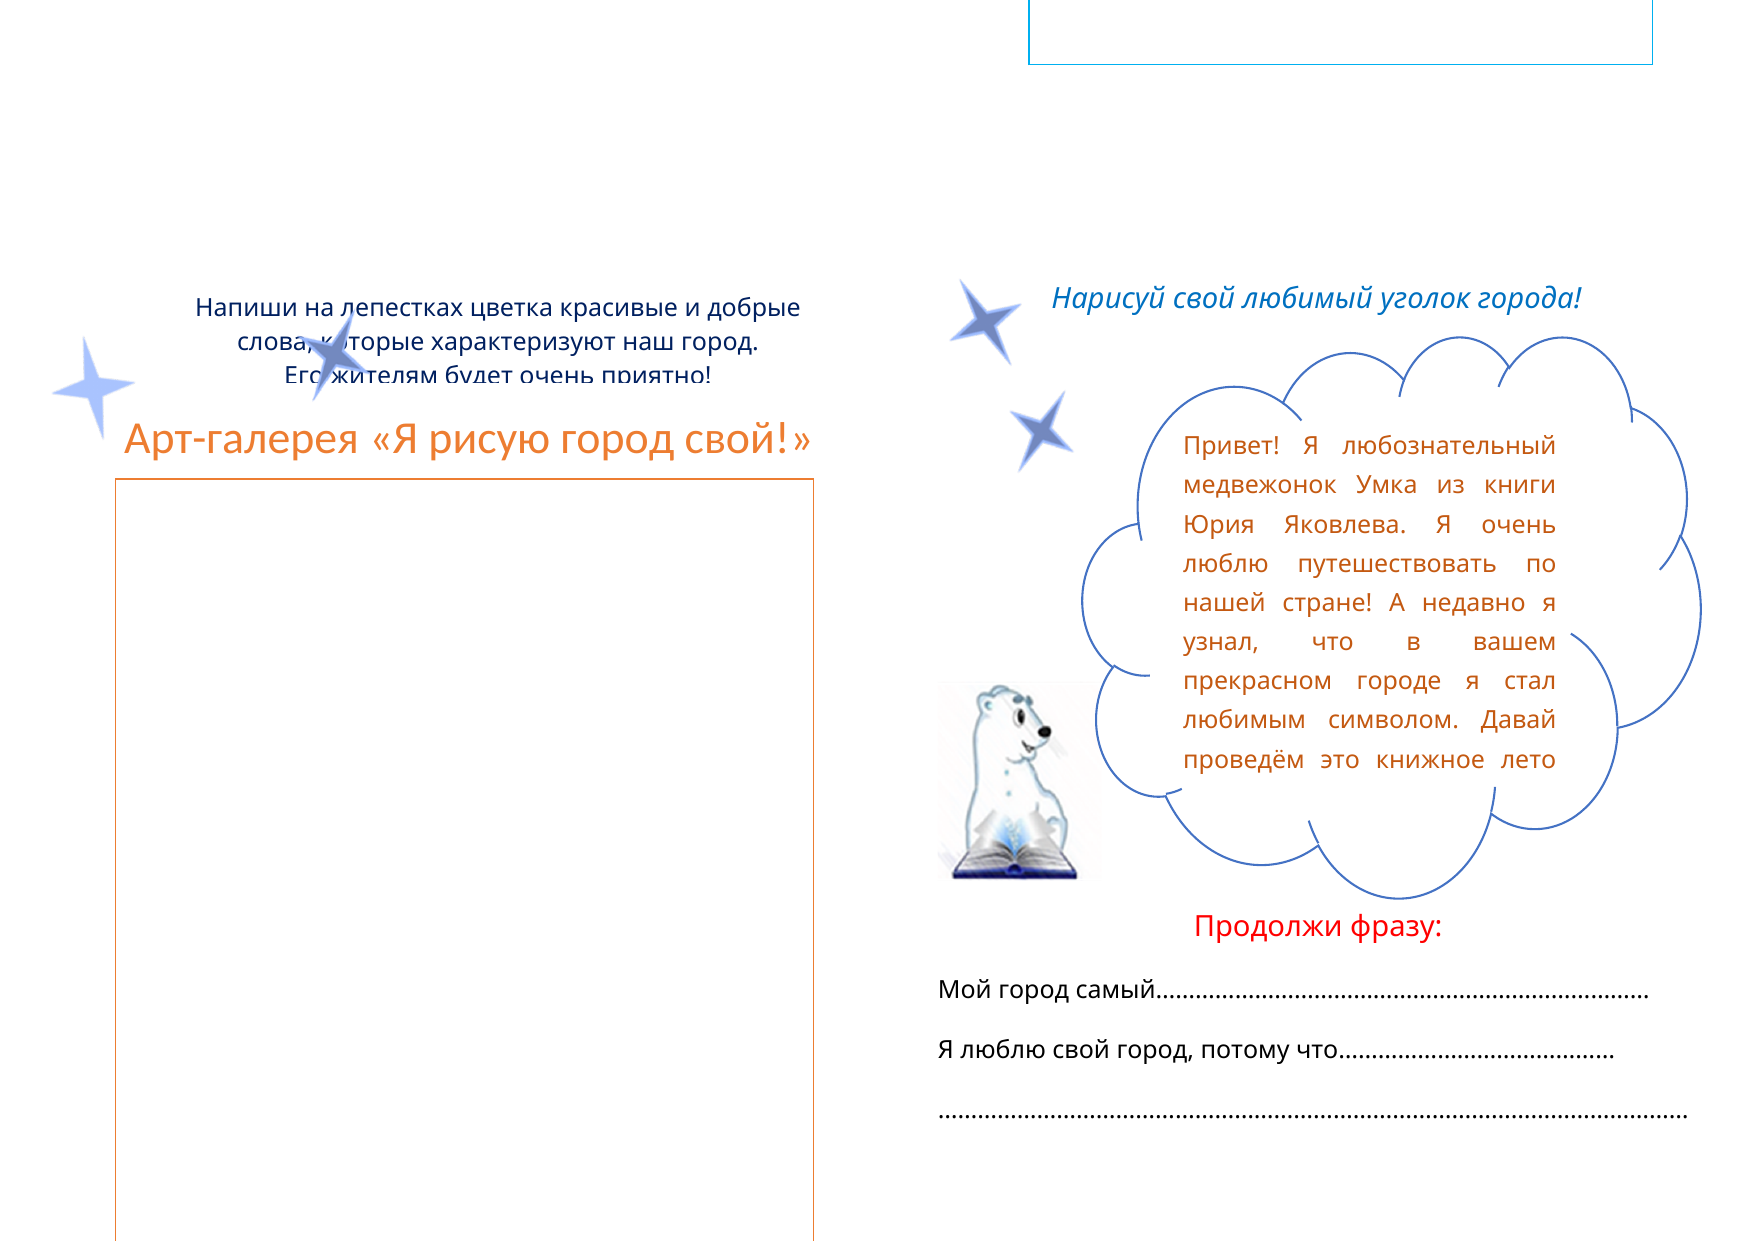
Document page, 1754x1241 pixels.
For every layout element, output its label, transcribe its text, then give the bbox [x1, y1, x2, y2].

picture [902, 241, 1099, 493]
picture [937, 681, 1102, 881]
text Я люблю свой город, потому что…………………………………… [938, 1032, 1698, 1066]
text …………………………………………………………………………………………………… [938, 1092, 1698, 1126]
text Нарисуй свой любимый уголок города! [1021, 277, 1698, 317]
text Арт-галерея «Я рисую город свой!» [99, 409, 849, 465]
text Продолжи фразу: [938, 906, 1698, 945]
picture [276, 291, 391, 418]
text Мой город самый………………………………………………………………… [938, 972, 1698, 1006]
